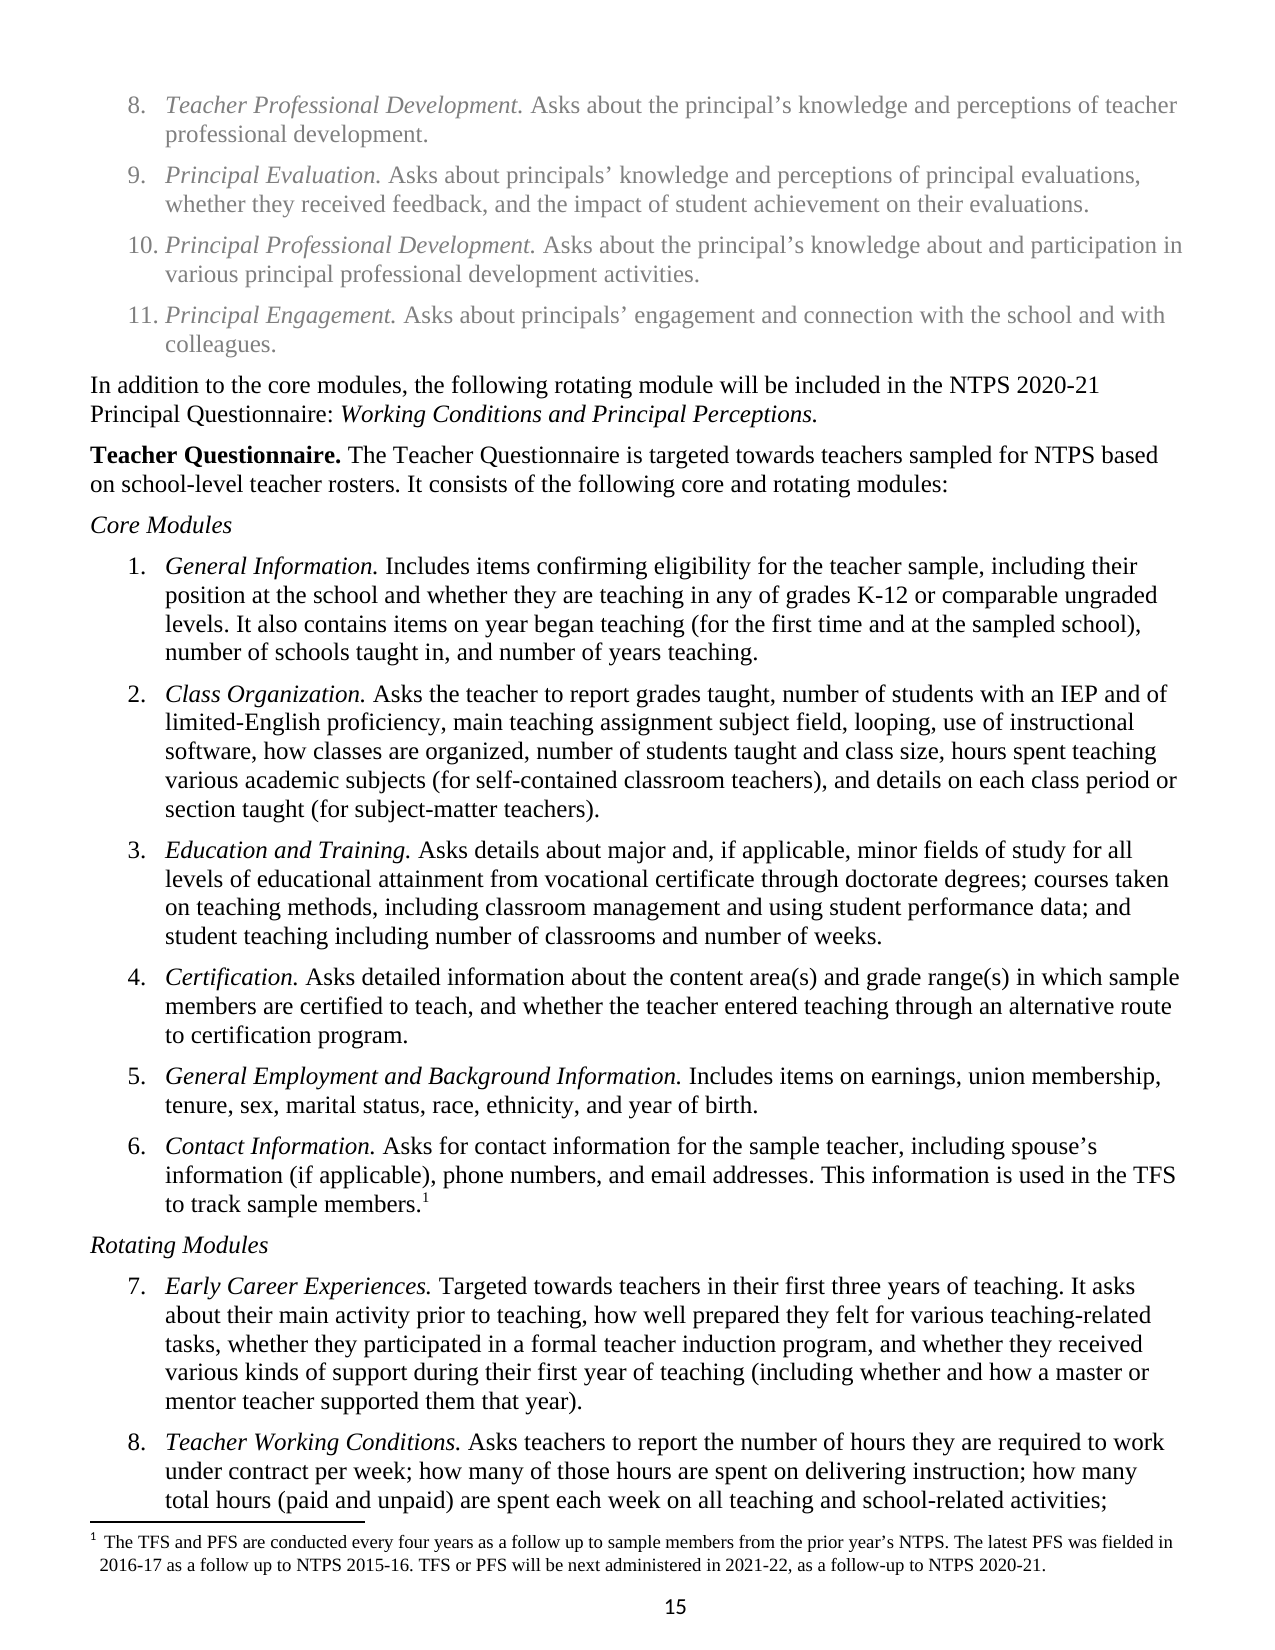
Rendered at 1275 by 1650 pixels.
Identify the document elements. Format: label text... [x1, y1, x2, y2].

text Rotating Modules [90, 1230, 1185, 1259]
text Teacher Questionnaire. The Teacher Questionnaire is targeted towards teachers sampled for NTPS based on school-level teacher rosters. It consists of the following core and rotating modules: [90, 440, 1185, 497]
list Principal Evaluation. Asks about principals’ knowledge and perceptions of principal evaluations, whether they received feedback, and the impact of student achievement on their evaluations. [127, 160, 1185, 217]
list Education and Training. Asks details about major and, if applicable, minor fields of study for all levels of educational attainment from vocational certificate through doctorate degrees; courses taken on teaching methods, including classroom management and using student performance data; and student teaching including number of classrooms and number of weeks. [127, 835, 1185, 950]
text Core Modules [90, 510, 1185, 539]
list Early Career Experiences. Targeted towards teachers in their first three years of teaching. It asks about their main activity prior to teaching, how well prepared they felt for various teaching-related tasks, whether they participated in a formal teacher induction program, and whether they received various kinds of support during their first year of teaching (including whether and how a master or mentor teacher supported them that year). [127, 1271, 1185, 1415]
list Certification. Asks detailed information about the content area(s) and grade range(s) in which sample members are certified to teach, and whether the teacher entered teaching through an alternative route to certification program. [127, 962, 1185, 1049]
list Principal Professional Development. Asks about the principal’s knowledge about and participation in various principal professional development activities. [127, 230, 1185, 287]
list Principal Engagement. Asks about principals’ engagement and connection with the school and with colleagues. [127, 300, 1185, 357]
list Class Organization. Asks the teacher to report grades taught, number of students with an IEP and of limited-English proficiency, main teaching assignment subject field, looping, use of instructional software, how classes are organized, number of students taught and class size, hours spent teaching various academic subjects (for self-contained classroom teachers), and details on each class period or section taught (for subject-matter teachers). [127, 679, 1185, 822]
list Contact Information. Asks for contact information for the sample teacher, including spouse’s information (if applicable), phone numbers, and email addresses. This information is used in the TFS to track sample members. [127, 1131, 1185, 1217]
text In addition to the core modules, the following rotating module will be included in the NTPS 2020-21 Principal Questionnaire: Working Conditions and Principal Perceptions. [90, 370, 1185, 427]
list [127, 1427, 1185, 1514]
list General Information. Includes items confirming eligibility for the teacher sample, including their position at the school and whether they are teaching in any of grades K-12 or comparable ungraded levels. It also contains items on year began teaching (for the first time and at the sampled school), number of schools taught in, and number of years teaching. [127, 551, 1185, 666]
list General Employment and Background Information. Includes items on earnings, union membership, tenure, sex, marital status, race, ethnicity, and year of birth. [127, 1061, 1185, 1119]
list Teacher Professional Development. Asks about the principal’s knowledge and perceptions of teacher professional development. [127, 90, 1185, 147]
